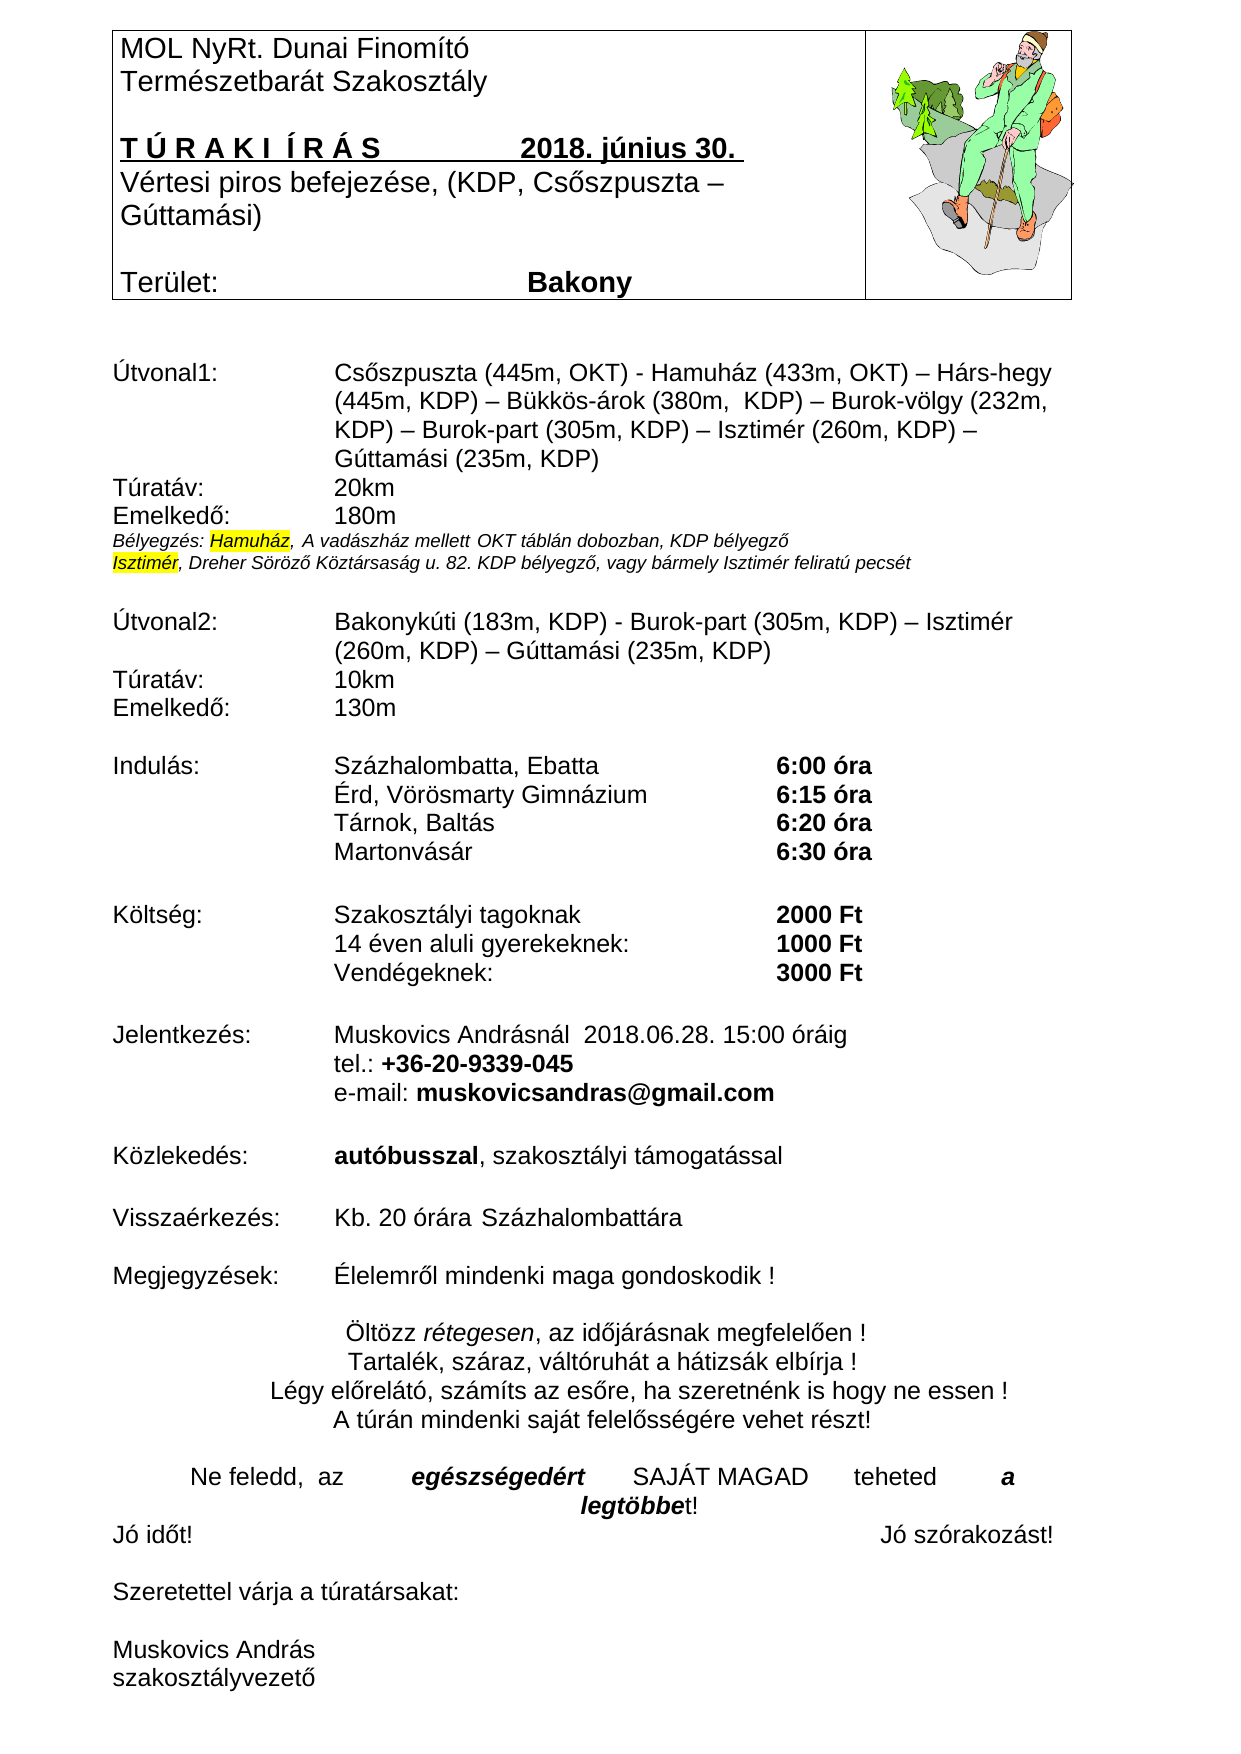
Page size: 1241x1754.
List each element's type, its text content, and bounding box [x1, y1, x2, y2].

text Emelkedő: 180m [112, 501, 1093, 530]
text A túrán mindenki saját felelősségére vehet részt! [112, 1405, 1093, 1433]
text Szeretettel várja a túratársakat: [112, 1577, 1093, 1606]
table_header MOL NyRt. Dunai Finomító Természetbarát Szakosztály T Ú R A K I Í R Á S 2018. június 30. Vértesi piros befejezése, (KDP, Csőszpuszta – Gúttamási) Terület: Bakony [113, 31, 865, 299]
text Érd, Vörösmarty Gimnázium 6:15 óra [112, 780, 1093, 808]
text Isztimér, Dreher Söröző Köztársaság u. 82. KDP bélyegző, vagy bármely Isztimér feliratú pecsét [178, 552, 1093, 573]
text Költség: Szakosztályi tagoknak 2000 Ft [112, 900, 1093, 929]
text Ne feledd, az egészségedért SAJÁT MAGAD teheted a legtöbbet! [112, 1462, 1093, 1520]
text Muskovics András [112, 1635, 1093, 1663]
text Tartalék, száraz, váltóruhát a hátizsák elbírja ! [112, 1347, 1093, 1376]
text Öltözz rétegesen, az időjárásnak megfelelően ! [112, 1318, 1093, 1347]
table_header [866, 31, 1071, 299]
text tel.: +36-20-9339-045 [112, 1049, 1093, 1078]
text 14 éven aluli gyerekeknek: 1000 Ft [260, 929, 1093, 957]
text szakosztályvezető [112, 1663, 1093, 1692]
text e-mail: muskovicsandras@gmail.com [112, 1078, 1093, 1107]
text Indulás: Százhalombatta, Ebatta 6:00 óra [112, 751, 1093, 780]
text Útvonal2: Bakonykúti (183m, KDP) - Burok-part (305m, KDP) – Isztimér (260m, KDP) – Gúttamási (235m, KDP) [112, 607, 1093, 665]
text Túratáv: 20km [112, 472, 1093, 501]
text Jó időt! Jó szórakozást! [112, 1520, 1093, 1548]
text Tárnok, Baltás 6:20 óra [260, 808, 1093, 837]
text Bélyegzés: Hamuház, A vadászház mellett OKT táblán dobozban, KDP bélyegző [290, 530, 1093, 552]
text Vendégeknek: 3000 Ft [112, 957, 1093, 986]
text Túratáv: 10km [112, 665, 1093, 693]
text Közlekedés: autóbusszal, szakosztályi támogatással [112, 1141, 1093, 1169]
text Emelkedő: 130m [112, 693, 1093, 722]
text Légy előrelátó, számíts az esőre, ha szeretnénk is hogy ne essen ! [112, 1376, 1093, 1405]
text Martonvásár 6:30 óra [260, 837, 1093, 866]
text Útvonal1: Csőszpuszta (445m, OKT) - Hamuház (433m, OKT) – Hárs-hegy (445m, KDP) – Bükkös-árok (380m, KDP) – Burok-völgy (232m, KDP) – Burok-part (305m, KDP) – Isztimér (260m, KDP) – Gúttamási (235m, KDP) [112, 357, 1093, 472]
text Jelentkezés: Muskovics Andrásnál 2018.06.28. 15:00 óráig [112, 1020, 1093, 1049]
text Megjegyzések: Élelemről mindenki maga gondoskodik ! [112, 1261, 1093, 1290]
text Visszaérkezés: Kb. 20 órára Százhalombattára [112, 1203, 1093, 1232]
